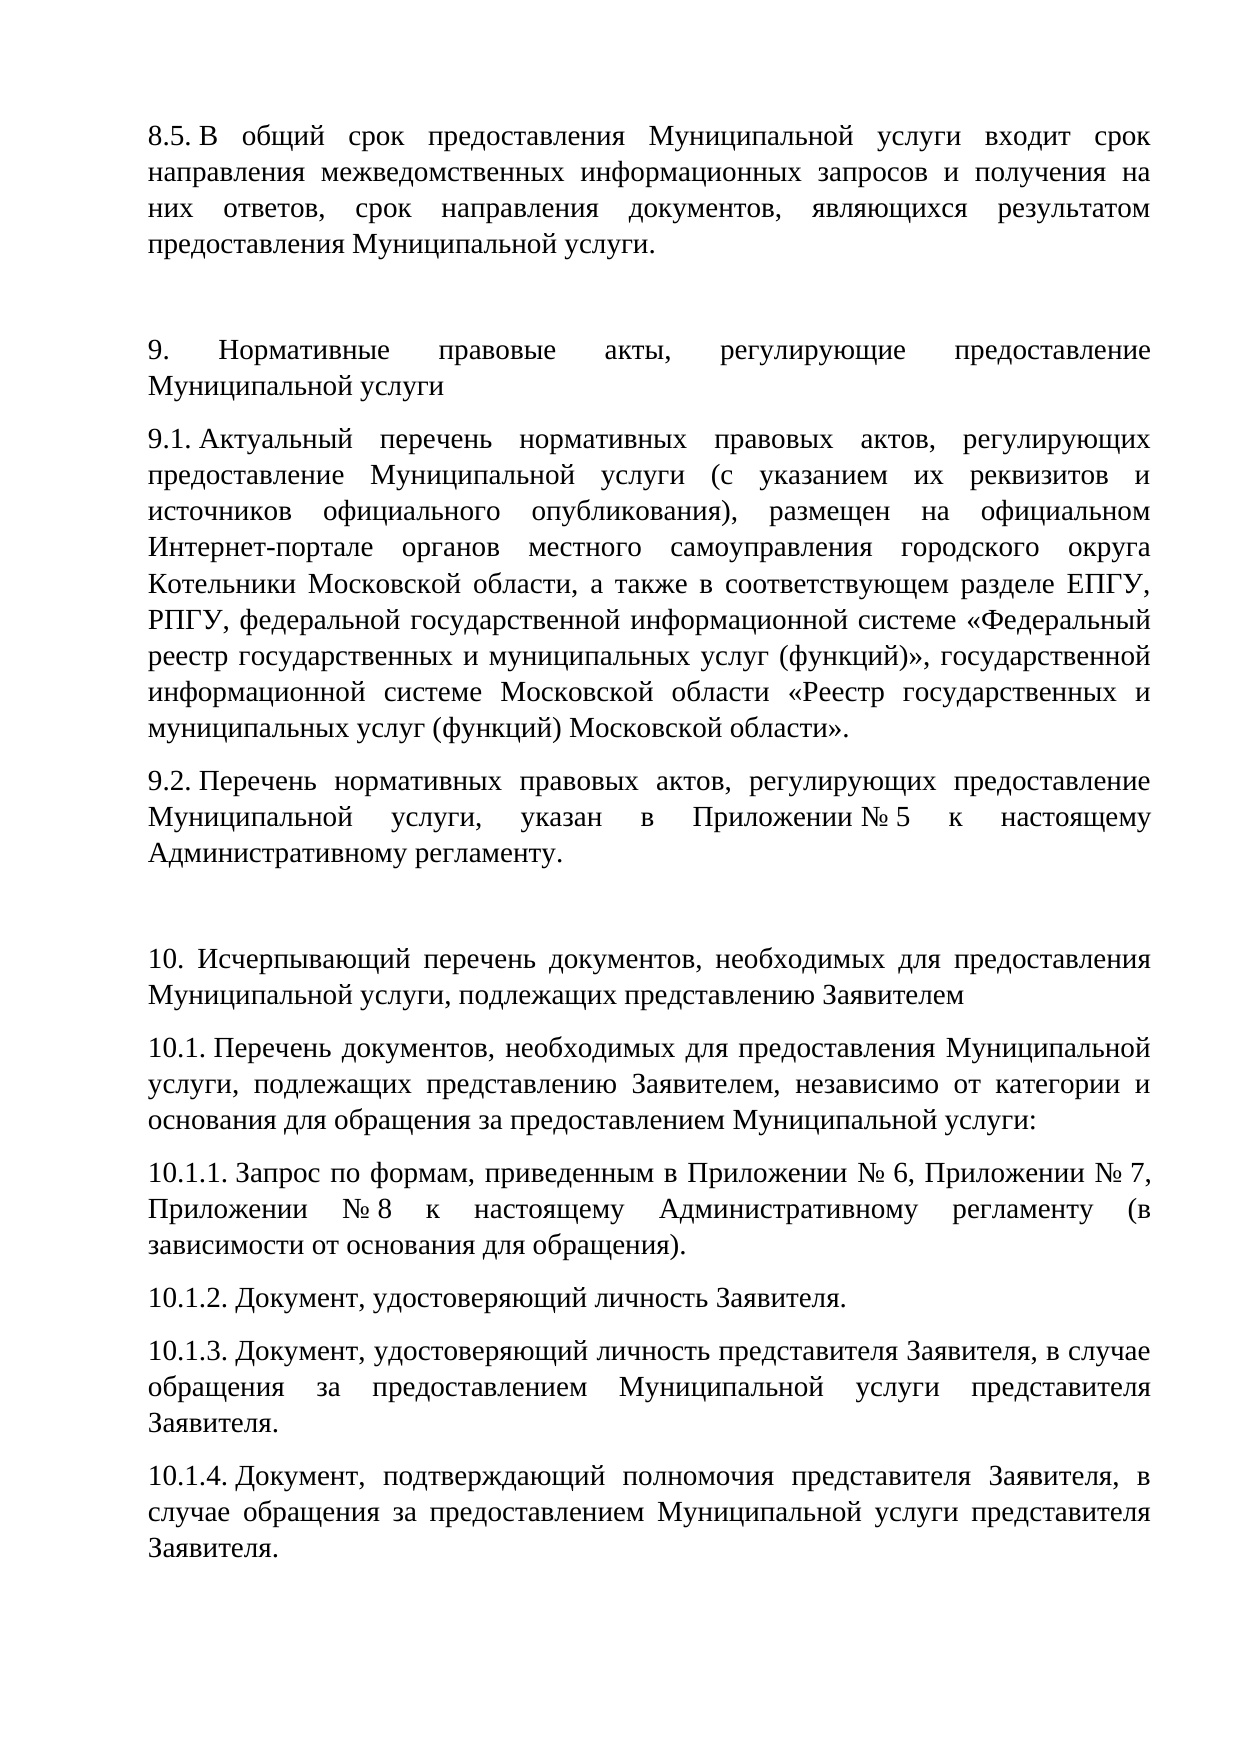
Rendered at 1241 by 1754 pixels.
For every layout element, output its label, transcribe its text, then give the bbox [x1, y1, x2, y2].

text 9.1. Актуальный перечень нормативных правовых актов, регулирующих предоставление Муниципальной услуги (с указанием их реквизитов и источников официального опубликования), размещен на официальном Интернет-портале органов местного самоуправления городского округа Котельники Московской области, а также в соответствующем разделе ЕПГУ, РПГУ, федеральной государственной информационной системе «Федеральный реестр государственных и муниципальных услуг (функций)», государственной информационной системе Московской области «Реестр государственных и муниципальных услуг (функций) Московской области». [148, 421, 1152, 744]
text 9. Нормативные правовые акты, регулирующие предоставление Муниципальной услуги [148, 332, 1152, 402]
text 10.1.3. Документ, удостоверяющий личность представителя Заявителя, в случае обращения за предоставлением Муниципальной услуги представителя Заявителя. [148, 1333, 1152, 1439]
text 10.1.2. Документ, удостоверяющий личность Заявителя. [148, 1280, 1152, 1314]
text 9.2. Перечень нормативных правовых актов, регулирующих предоставление Муниципальной услуги, указан в Приложении № 5 к настоящему Административному регламенту. [148, 763, 1152, 869]
text 10. Исчерпывающий перечень документов, необходимых для предоставления Муниципальной услуги, подлежащих представлению Заявителем [148, 941, 1152, 1011]
text 10.1.4. Документ, подтверждающий полномочия представителя Заявителя, в случае обращения за предоставлением Муниципальной услуги представителя Заявителя. [148, 1458, 1152, 1564]
text 10.1. Перечень документов, необходимых для предоставления Муниципальной услуги, подлежащих представлению Заявителем, независимо от категории и основания для обращения за предоставлением Муниципальной услуги: [148, 1030, 1152, 1136]
text 8.5. В общий срок предоставления Муниципальной услуги входит срок направления межведомственных информационных запросов и получения на них ответов, срок направления документов, являющихся результатом предоставления Муниципальной услуги. [148, 118, 1152, 260]
text 10.1.1. Запрос по формам, приведенным в Приложении № 6, Приложении № 7, Приложении № 8 к настоящему Административному регламенту (в зависимости от основания для обращения). [148, 1155, 1152, 1261]
